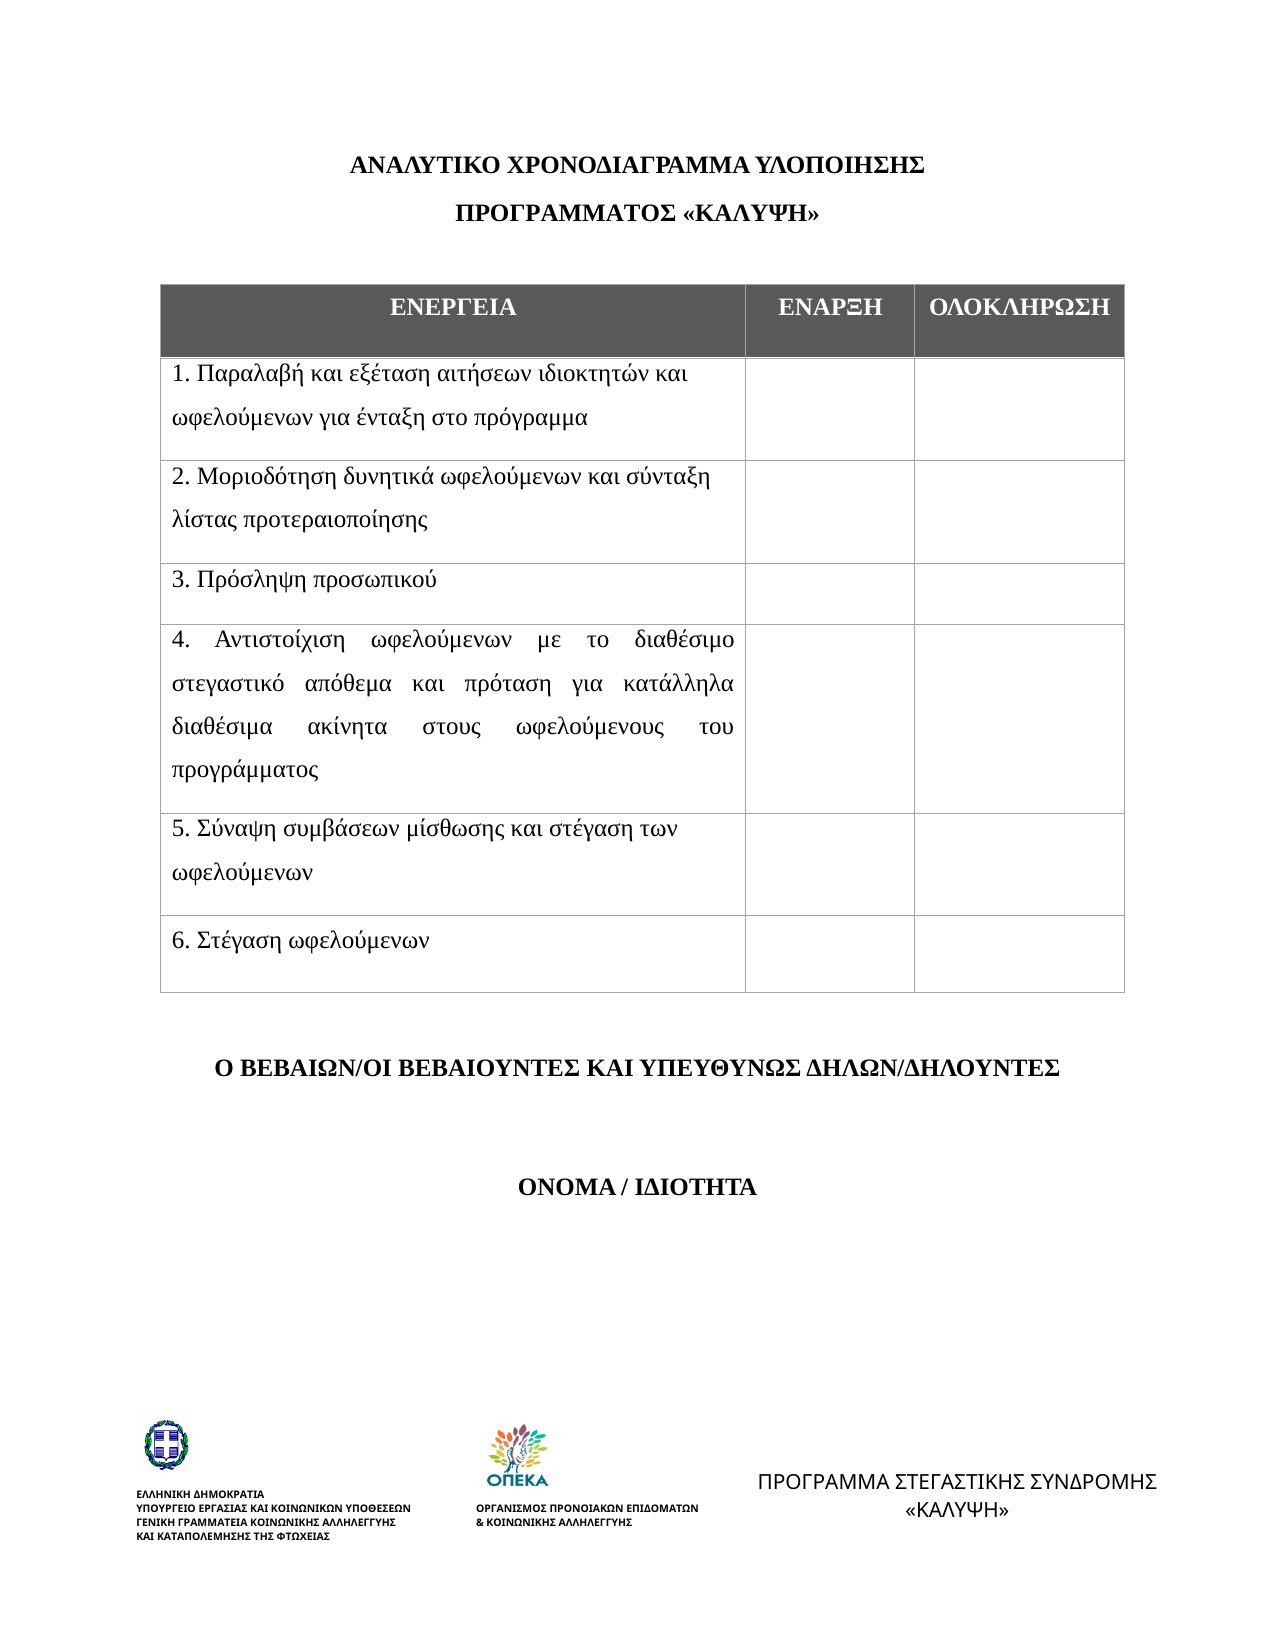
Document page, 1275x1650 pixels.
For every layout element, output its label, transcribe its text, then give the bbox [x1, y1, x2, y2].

table_cell 4. Αντιστοίχιση ωφελούμενων με το διαθέσιμο στεγαστικό απόθεμα και πρόταση για κατάλληλα διαθέσιμα ακίνητα στους ωφελούμενους του προγράμματος [161, 625, 745, 812]
table_cell [746, 359, 914, 460]
table_cell 5. Σύναψη συμβάσεων μίσθωσης και στέγαση των ωφελούμενων [161, 814, 745, 915]
table_cell [915, 625, 1124, 812]
table_cell [915, 916, 1124, 992]
table_cell [915, 461, 1124, 563]
table_cell 2. Μοριοδότηση δυνητικά ωφελούμενων και σύνταξη λίστας προτεραιοποίησης [161, 461, 745, 563]
table_cell 1. Παραλαβή και εξέταση αιτήσεων ιδιοκτητών και ωφελούμενων για ένταξη στο πρόγραμμα [161, 359, 745, 460]
table_cell [746, 625, 914, 812]
table_cell [915, 564, 1124, 623]
table_cell 6. Στέγαση ωφελούμενων [161, 916, 745, 992]
table_cell [746, 461, 914, 563]
table_header ΟΛΟΚΛΗΡΩΣΗ [915, 285, 1124, 357]
table_cell [746, 564, 914, 623]
table_cell [746, 814, 914, 915]
table_cell [915, 359, 1124, 460]
table_header ΕΝΕΡΓΕΙΑ [161, 285, 745, 357]
table_cell [746, 916, 914, 992]
text ΑΝΑΛΥΤΙΚΟ ΧΡΟΝΟΔΙΑΓΡΑΜΜΑ ΥΛΟΠΟΙΗΣΗΣ [150, 150, 1125, 179]
table_header ΕΝΑΡΞΗ [746, 285, 914, 357]
picture [486, 1424, 551, 1488]
text ΟΝΟΜΑ / ΙΔΙΟΤΗΤΑ [150, 1172, 1125, 1201]
table_cell 3. Πρόσληψη προσωπικού [161, 564, 745, 623]
text ΠΡΟΓΡΑΜΜΑΤΟΣ «ΚΑΛΥΨΗ» [150, 198, 1125, 226]
picture [136, 1410, 192, 1473]
table_cell [915, 814, 1124, 915]
text Ο ΒΕΒΑΙΩΝ/ΟΙ ΒΕΒΑΙΟΥΝΤΕΣ ΚΑΙ ΥΠΕΥΘΥΝΩΣ ΔΗΛΩΝ/ΔΗΛΟΥΝΤΕΣ [150, 1053, 1125, 1081]
